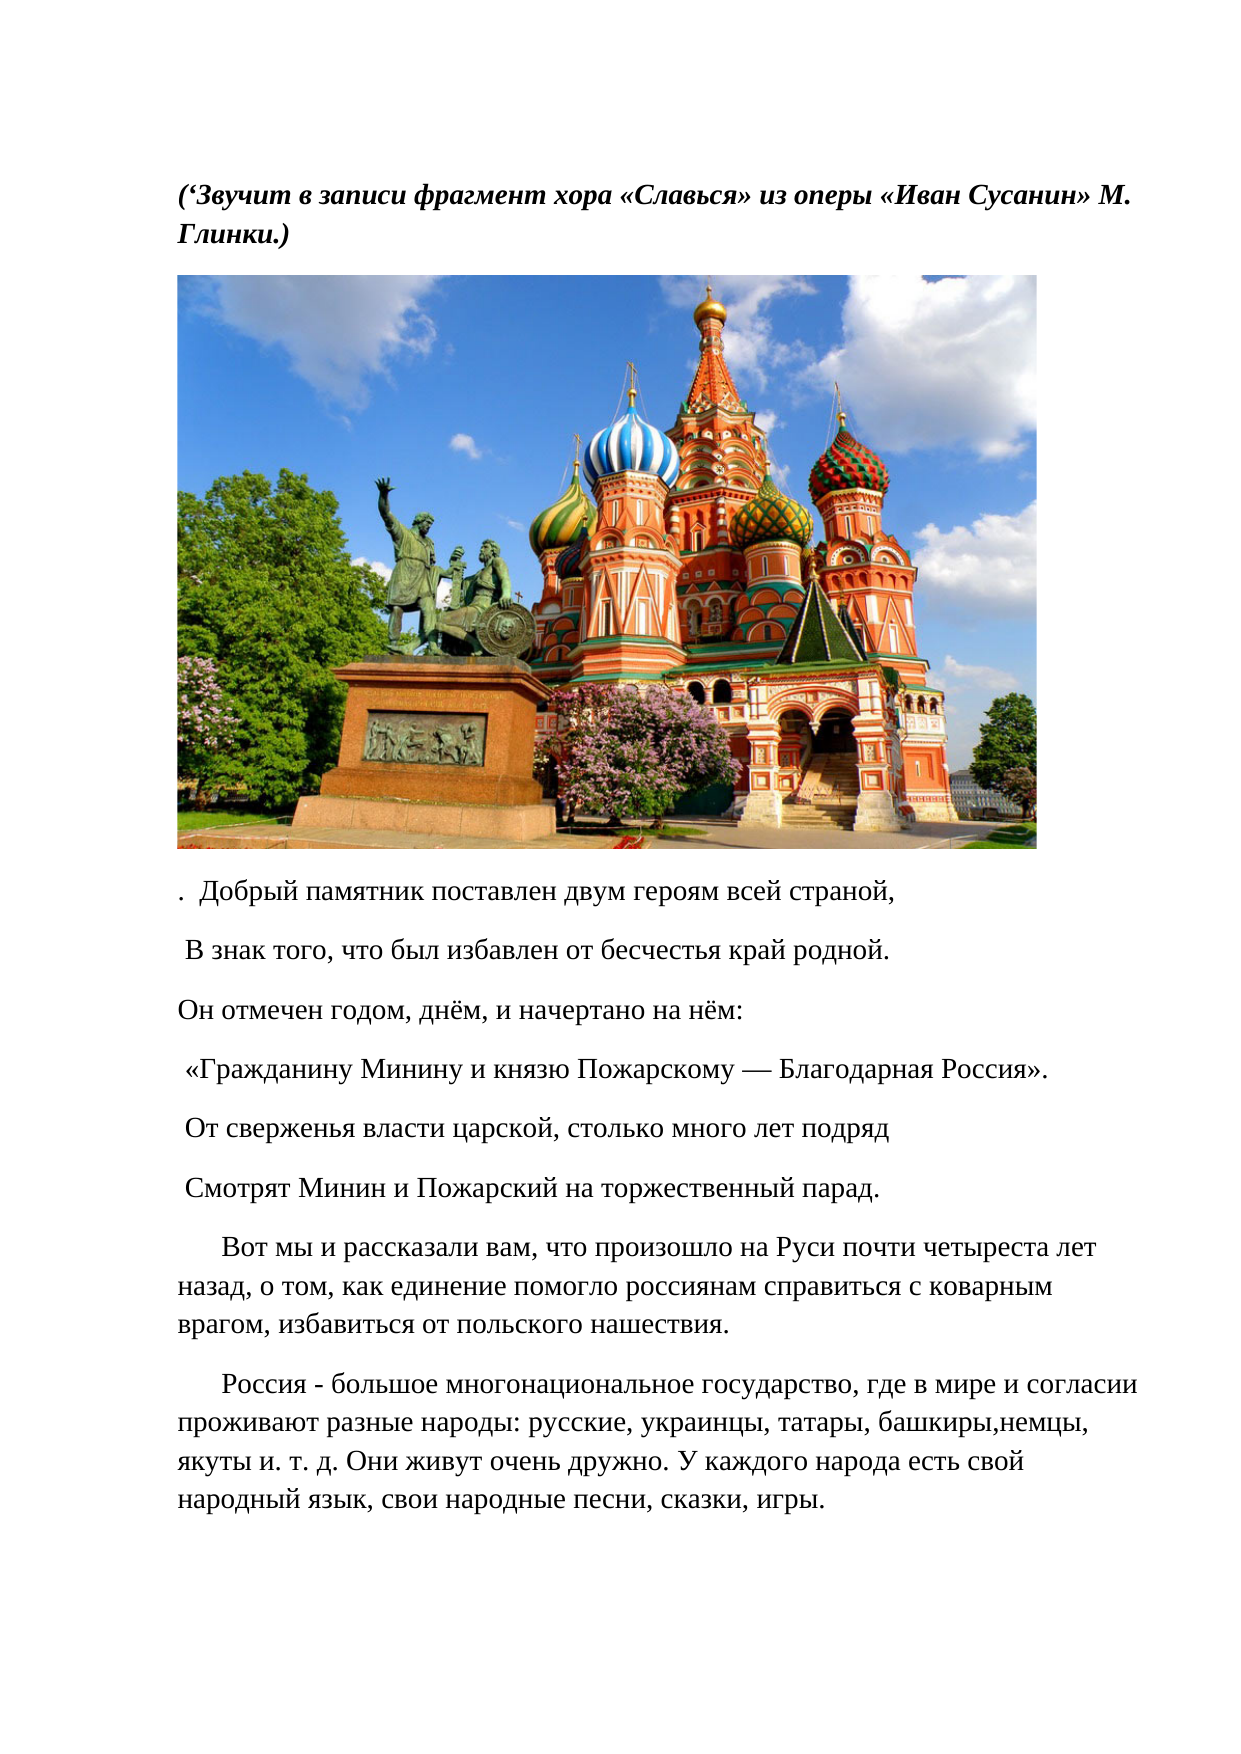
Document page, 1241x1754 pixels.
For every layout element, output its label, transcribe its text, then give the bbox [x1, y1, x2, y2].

text (‘Звучит в записи фрагмент хора «Славься» из оперы «Иван Сусанин» М. Глинки.) [177, 177, 1152, 249]
text Вот мы и рассказали вам, что произошло на Руси почти четыреста лет назад, о том, как единение помогло россиянам справиться с коварным врагом, избавиться от польского нашествия. [177, 1229, 1152, 1340]
text . Добрый памятник поставлен двум героям всей страной, [177, 873, 1152, 907]
text «Гражданину Минину и князю Пожарскому — Благодарная Россия». [177, 1051, 1152, 1085]
picture [177, 275, 1037, 849]
text Смотрят Минин и Пожарский на торжественный парад. [177, 1170, 1152, 1203]
text В знак того, что был избавлен от бесчестья край родной. [177, 932, 1152, 966]
text Он отмечен годом, днём, и начертано на нём: [177, 992, 1152, 1025]
text Россия - большое многонациональное государство, где в мире и согласии проживают разные народы: русские, украинцы, татары, башкиры,немцы, якуты и. т. д. Они живут очень дружно. У каждого народа есть свой народный язык, свои народные песни, сказки, игры. [177, 1366, 1152, 1515]
text От сверженья власти царской, столько много лет подряд [177, 1111, 1152, 1144]
